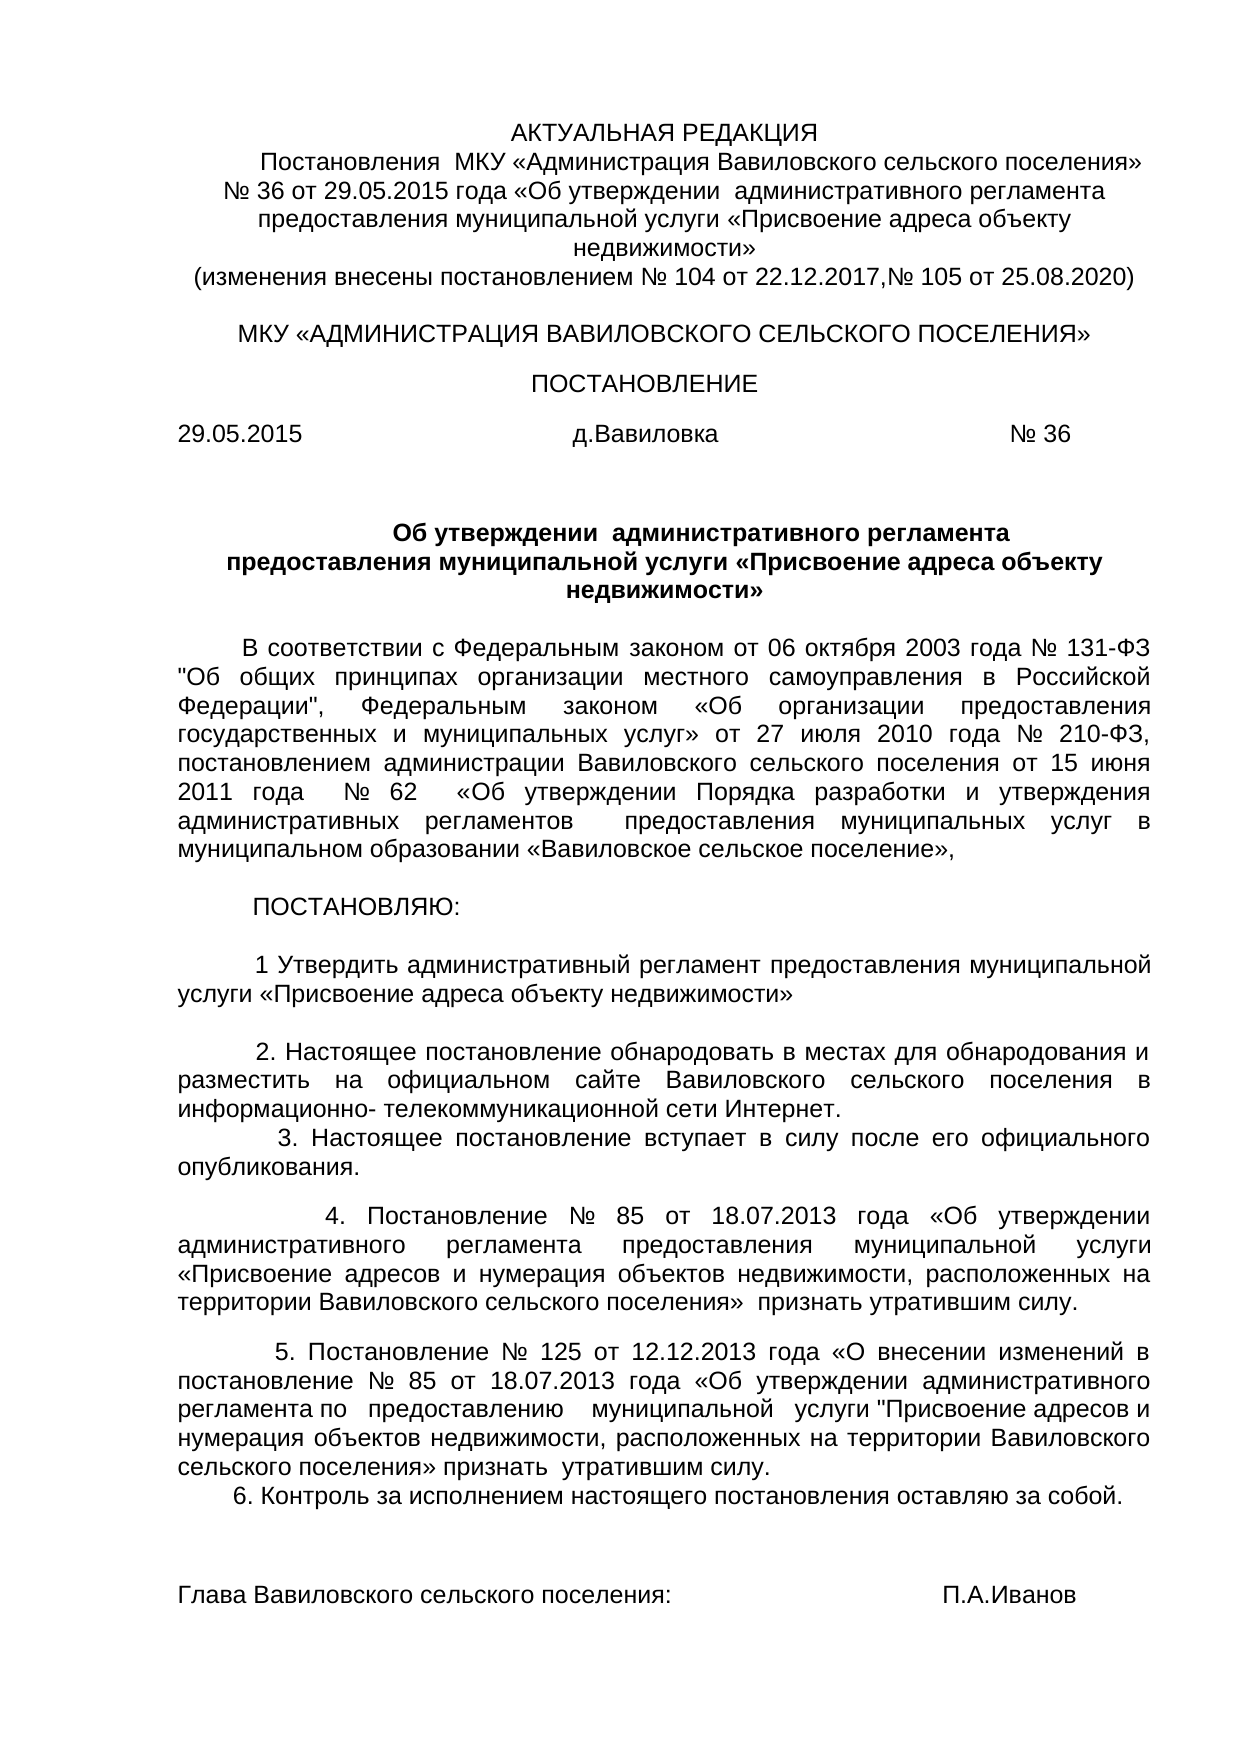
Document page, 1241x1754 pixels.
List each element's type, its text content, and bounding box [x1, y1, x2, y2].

text АКТУАЛЬНАЯ РЕДАКЦИЯ [177, 118, 1152, 147]
text 29.05.2015 д.Вавиловка № 36 [177, 418, 1152, 447]
text Об утверждении административного регламента [177, 518, 1152, 546]
text ПОСТАНОВЛЯЮ: [177, 892, 1152, 921]
text 3. Настоящее постановление вступает в силу после его официального опубликования. [177, 1123, 1152, 1180]
text 2. Настоящее постановление обнародовать в местах для обнародования и разместить на официальном сайте Вавиловского сельского поселения в информационно- телекоммуникационной сети Интернет. [177, 1036, 1152, 1123]
text В соответствии с Федеральным законом от 06 октября 2003 года № 131-ФЗ "Об общих принципах организации местного самоуправления в Российской Федерации", Федеральным законом «Об организации предоставления государственных и муниципальных услуг» от 27 июля 2010 года № 210-ФЗ, постановлением администрации Вавиловского сельского поселения от 15 июня 2011 года № 62 «Об утверждении Порядка разработки и утверждения административных регламентов предоставления муниципальных услуг в муниципальном образовании «Вавиловское сельское поселение», [177, 633, 1152, 863]
text 1 Утвердить административный регламент предоставления муниципальной услуги «Присвоение адреса объекту недвижимости» [177, 950, 1152, 1008]
text предоставления муниципальной услуги «Присвоение адреса объекту недвижимости» [177, 204, 1152, 262]
text МКУ «АДМИНИСТРАЦИЯ ВАВИЛОВСКОГО СЕЛЬСКОГО ПОСЕЛЕНИЯ» [177, 319, 1152, 348]
text предоставления муниципальной услуги «Присвоение адреса объекту недвижимости» [177, 546, 1152, 604]
text 4. Постановление № 85 от 18.07.2013 года «Об утверждении административного регламента предоставления муниципальной услуги «Присвоение адресов и нумерация объектов недвижимости, расположенных на территории Вавиловского сельского поселения» признать утратившим силу. [177, 1201, 1152, 1316]
text 6. Контроль за исполнением настоящего постановления оставляю за собой. [177, 1481, 1152, 1509]
text Постановления МКУ «Администрация Вавиловского сельского поселения» № 36 от 29.05.2015 года «Об утверждении административного регламента [177, 147, 1152, 204]
text ПОСТАНОВЛЕНИЕ [177, 369, 1152, 398]
text (изменения внесены постановлением № 104 от 22.12.2017,№ 105 от 25.08.2020) [177, 262, 1152, 291]
text Глава Вавиловского сельского поселения: П.А.Иванов [177, 1580, 1152, 1608]
text 5. Постановление № 125 от 12.12.2013 года «О внесении изменений в постановление № 85 от 18.07.2013 года «Об утверждении административного регламента по предоставлению муниципальной услуги "Присвоение адресов и нумерация объектов недвижимости, расположенных на территории Вавиловского сельского поселения» признать утратившим силу. [177, 1337, 1152, 1481]
